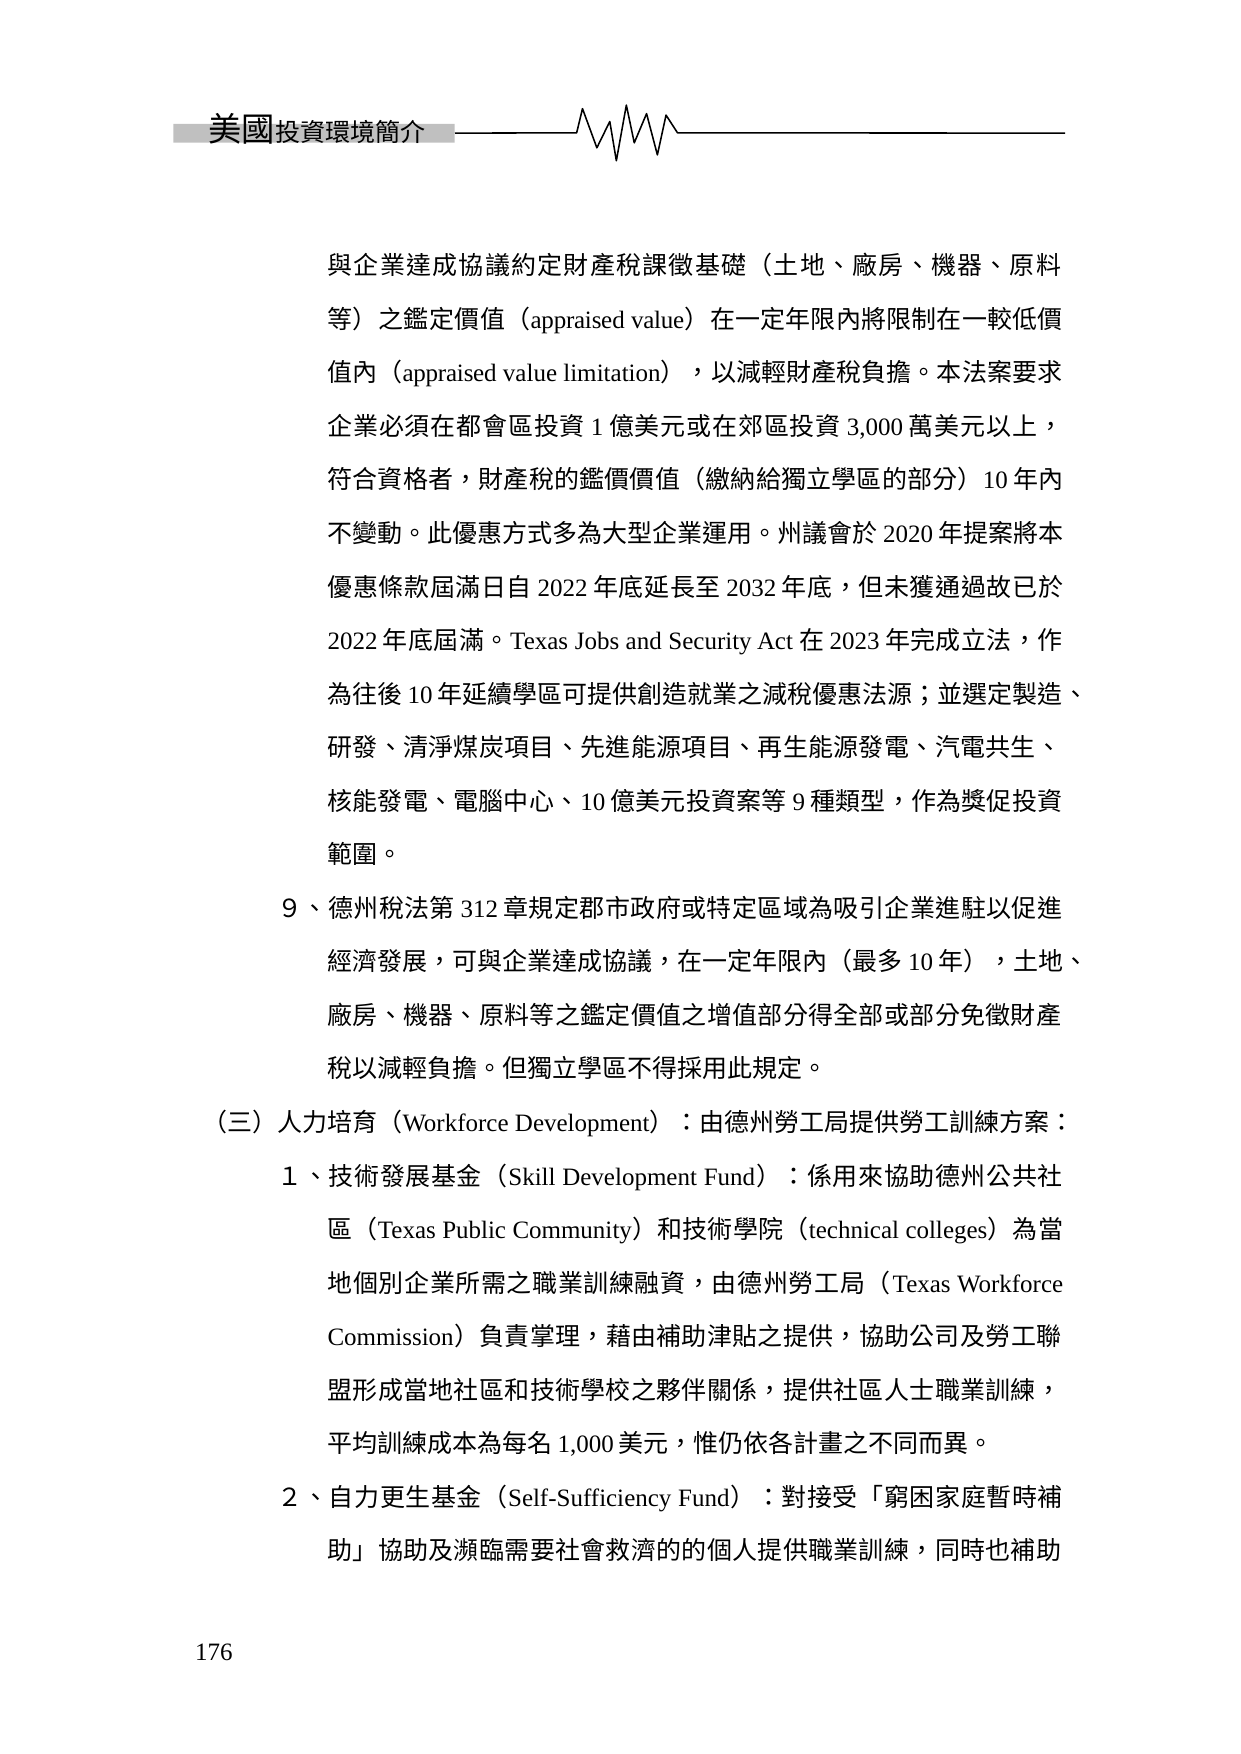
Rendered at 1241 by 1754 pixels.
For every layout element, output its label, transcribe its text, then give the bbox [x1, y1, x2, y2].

text ９、德州稅法第312章規定郡市政府或特定區域為吸引企業進駐以促進經濟發展，可與企業達成協議，在一定年限內（最多10年），土地、廠房、機器、原料等之鑑定價值之增值部分得全部或部分免徵財產稅以減輕負擔。但獨立學區不得採用此規定。 [277, 880, 1063, 1094]
text （三）人力培育（Workforce Development）：由德州勞工局提供勞工訓練方案： [202, 1094, 1063, 1147]
text １、技術發展基金（Skill Development Fund）：係用來協助德州公共社區（Texas Public Community）和技術學院（technical colleges）為當地個別企業所需之職業訓練融資，由德州勞工局（Texas Workforce Commission）負責掌理，藉由補助津貼之提供，協助公司及勞工聯盟形成當地社區和技術學校之夥伴關係，提供社區人士職業訓練，平均訓練成本為每名1,000美元，惟仍依各計畫之不同而異。 [277, 1147, 1063, 1469]
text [277, 1469, 1063, 1576]
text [277, 237, 1063, 880]
